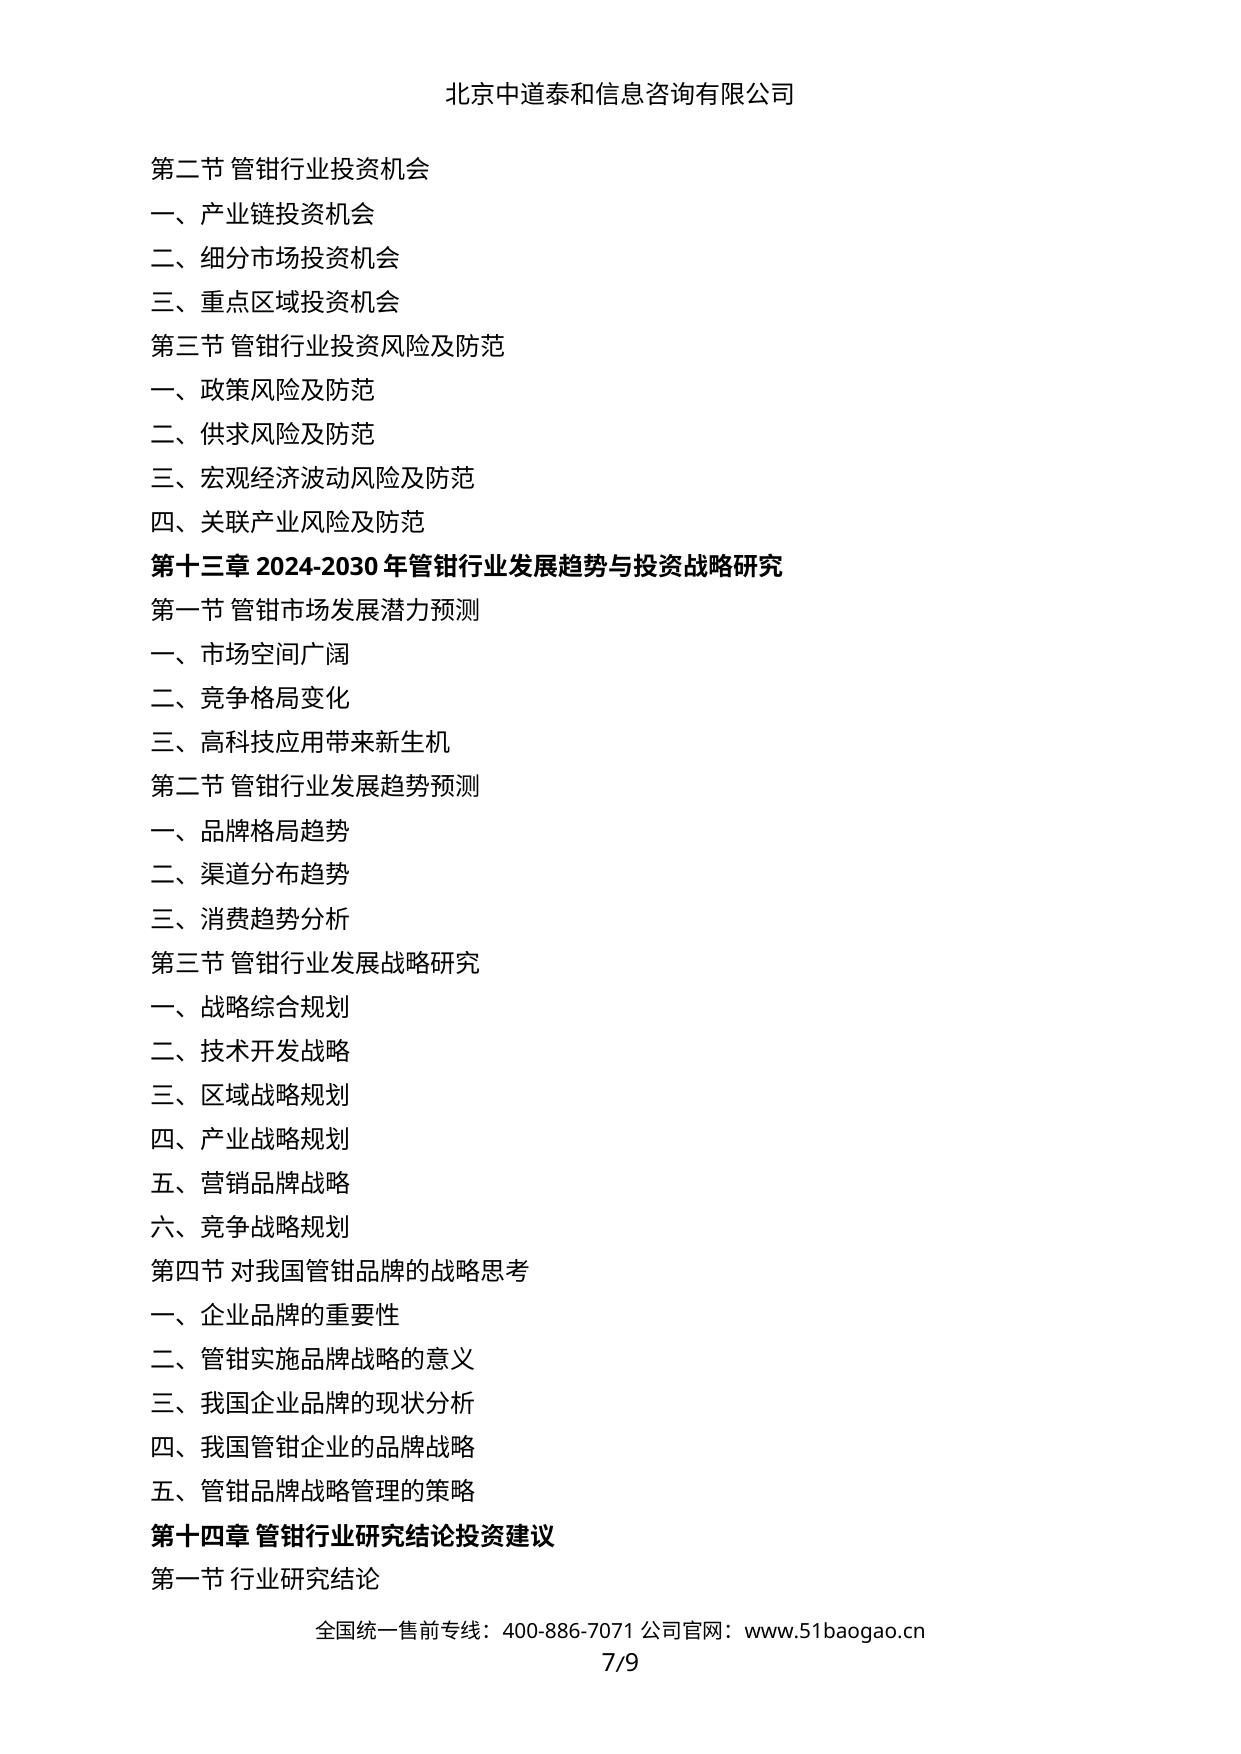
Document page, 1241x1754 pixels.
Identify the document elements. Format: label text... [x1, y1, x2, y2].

text 第一节 管钳市场发展潜力预测 [150, 591, 1090, 627]
text 一、品牌格局趋势 [150, 811, 1090, 847]
text 一、产业链投资机会 [150, 194, 1090, 230]
text 第二节 管钳行业发展趋势预测 [150, 767, 1090, 803]
text 二、细分市场投资机会 [150, 238, 1090, 274]
text 五、营销品牌战略 [150, 1163, 1090, 1200]
text 三、高科技应用带来新生机 [150, 723, 1090, 759]
text 六、竞争战略规划 [150, 1207, 1090, 1244]
text 第一节 行业研究结论 [150, 1560, 1090, 1596]
text 三、消费趋势分析 [150, 899, 1090, 935]
text 二、管钳实施品牌战略的意义 [150, 1340, 1090, 1376]
text 第四节 对我国管钳品牌的战略思考 [150, 1252, 1090, 1288]
text 二、技术开发战略 [150, 1031, 1090, 1067]
text 第三节 管钳行业发展战略研究 [150, 943, 1090, 979]
text 一、政策风险及防范 [150, 370, 1090, 407]
text 一、企业品牌的重要性 [150, 1296, 1090, 1332]
text 二、渠道分布趋势 [150, 855, 1090, 891]
text 第三节 管钳行业投资风险及防范 [150, 326, 1090, 362]
text 四、产业战略规划 [150, 1119, 1090, 1156]
text 第二节 管钳行业投资机会 [150, 150, 1090, 186]
text 第十三章 2024-2030年管钳行业发展趋势与投资战略研究 [150, 547, 1090, 583]
text 三、我国企业品牌的现状分析 [150, 1384, 1090, 1420]
text 二、竞争格局变化 [150, 679, 1090, 715]
text 四、关联产业风险及防范 [150, 502, 1090, 539]
text 二、供求风险及防范 [150, 414, 1090, 451]
text 三、区域战略规划 [150, 1075, 1090, 1112]
text 三、宏观经济波动风险及防范 [150, 458, 1090, 495]
text 五、管钳品牌战略管理的策略 [150, 1472, 1090, 1508]
text 一、战略综合规划 [150, 987, 1090, 1023]
text 三、重点区域投资机会 [150, 282, 1090, 318]
text 一、市场空间广阔 [150, 635, 1090, 671]
text 第十四章 管钳行业研究结论投资建议 [150, 1516, 1090, 1552]
text 四、我国管钳企业的品牌战略 [150, 1428, 1090, 1464]
